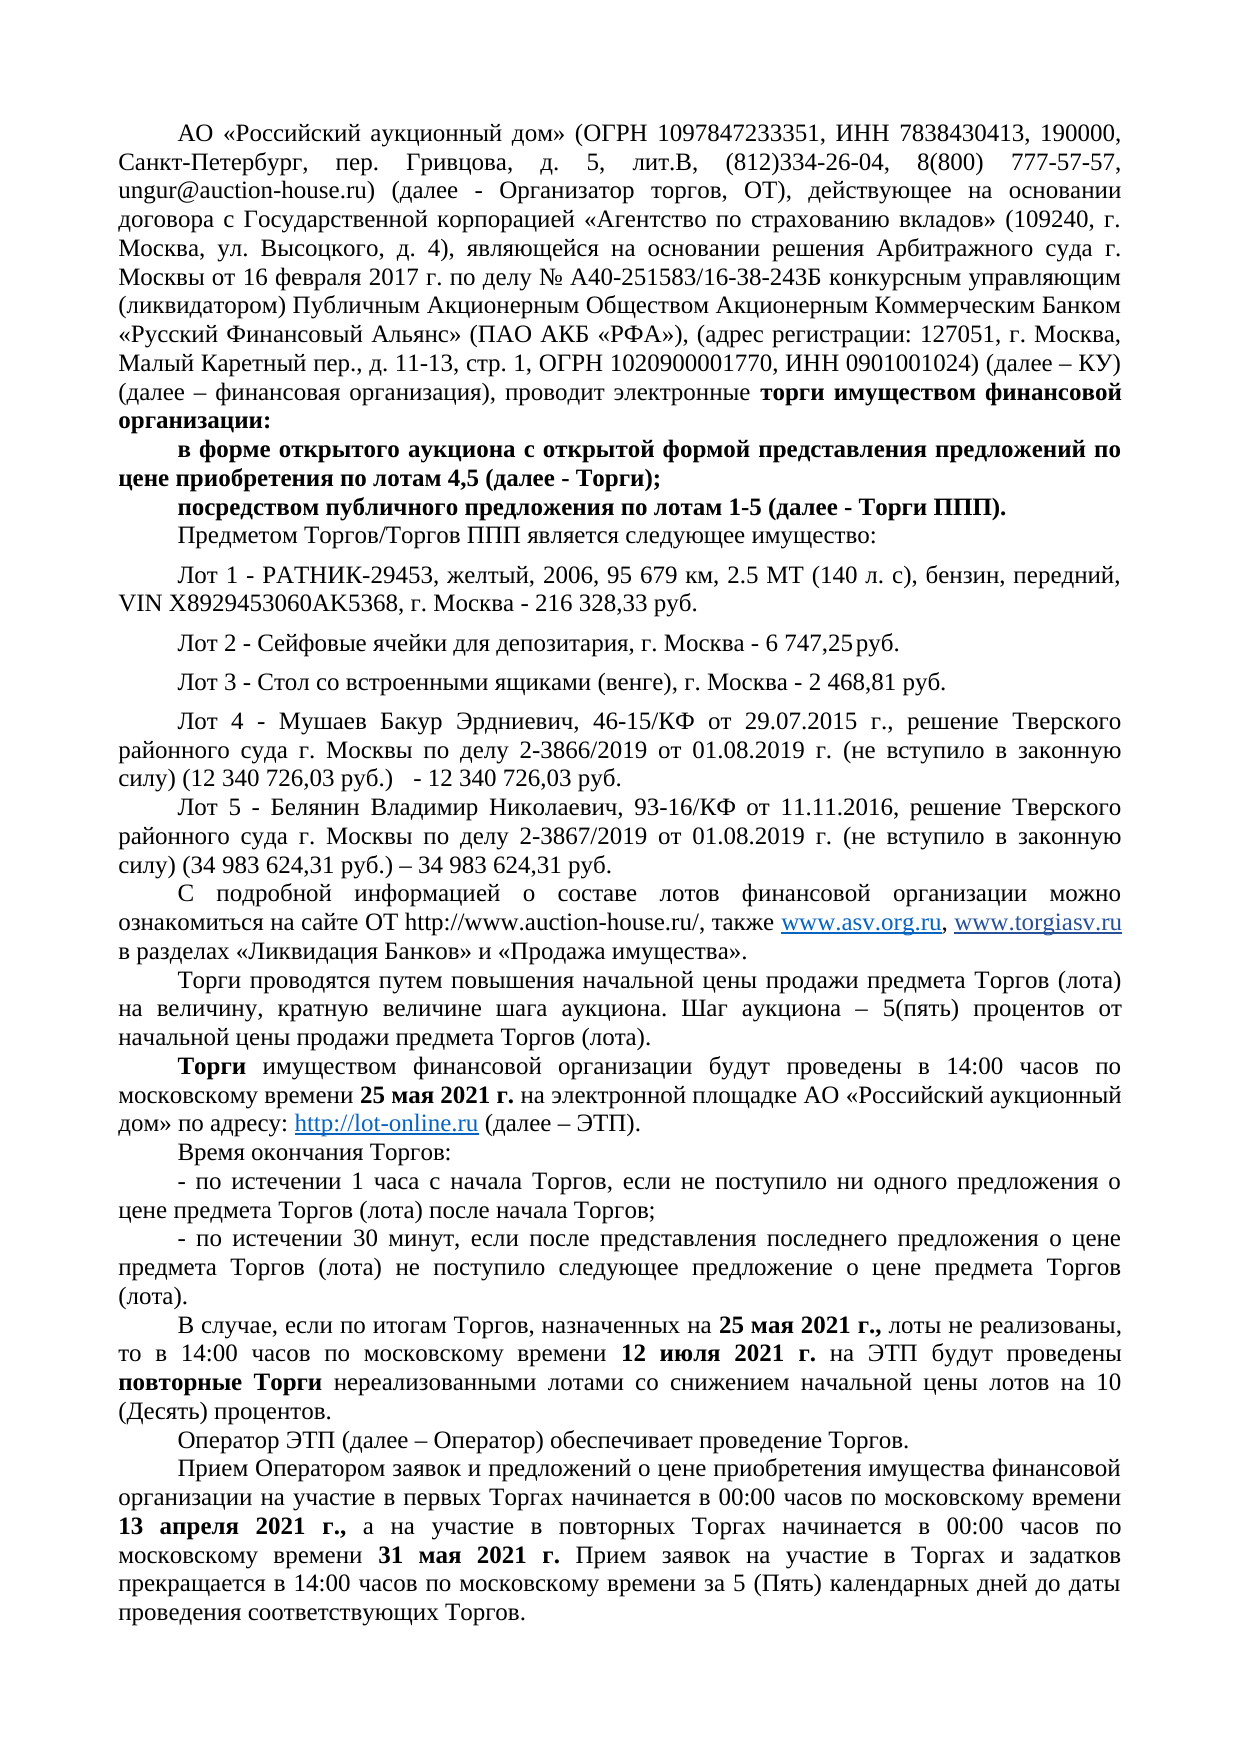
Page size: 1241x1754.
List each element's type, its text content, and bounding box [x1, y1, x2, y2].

text Время окончания Торгов: [118, 1137, 1122, 1166]
text Лот 3 - Стол со встроенными ящиками (венге), г. Москва - 2 468,81 руб. [118, 667, 1122, 696]
text посредством публичного предложения по лотам 1-5 (далее - Торги ППП). [118, 492, 1122, 521]
text Оператор ЭТП (далее – Оператор) обеспечивает проведение Торгов. [118, 1425, 1122, 1453]
text - по истечении 1 часа с начала Торгов, если не поступило ни одного предложения о цене предмета Торгов (лота) после начала Торгов; [118, 1166, 1122, 1223]
text Лот 1 - РАТНИК-29453, желтый, 2006, 95 679 км, 2.5 МТ (140 л. с), бензин, передний, VIN X8929453060AK5368, г. Москва - 216 328,33 руб. [118, 560, 1122, 617]
text - по истечении 30 минут, если после представления последнего предложения о цене предмета Торгов (лота) не поступило следующее предложение о цене предмета Торгов (лота). [118, 1223, 1122, 1310]
text АО «Российский аукционный дом» (ОГРН 1097847233351, ИНН 7838430413, 190000, Санкт-Петербург, пер. Гривцова, д. 5, лит.В, (812)334-26-04, 8(800) 777-57-57, ungur@auction-house.ru) (далее - Организатор торгов, ОТ), действующее на основании договора с Государственной корпорацией «Агентство по страхованию вкладов» (109240, г. Москва, ул. Высоцкого, д. 4), являющейся на основании решения Арбитражного суда г. Москвы от 16 февраля 2017 г. по делу № А40-251583/16-38-243Б конкурсным управляющим (ликвидатором) Публичным Акционерным Обществом Акционерным Коммерческим Банком «Русский Финансовый Альянс» (ПАО АКБ «РФА»), (адрес регистрации: 127051, г. Москва, Малый Каретный пер., д. 11-13, стр. 1, ОГРН 1020900001770, ИНН 0901001024) (далее – КУ) (далее – финансовая организация), проводит электронные торги имуществом финансовой организации: [118, 118, 1122, 434]
text С подробной информацией о составе лотов финансовой организации можно ознакомиться на сайте ОТ http://www.auction-house.ru/, также www.asv.org.ru, www.torgiasv.ru в разделах «Ликвидация Банков» и «Продажа имущества». [118, 878, 1122, 965]
text Прием Оператором заявок и предложений о цене приобретения имущества финансовой организации на участие в первых Торгах начинается в 00:00 часов по московскому времени 13 апреля 2021 г., а на участие в повторных Торгах начинается в 00:00 часов по московскому времени 31 мая 2021 г. Прием заявок на участие в Торгах и задатков прекращается в 14:00 часов по московскому времени за 5 (Пять) календарных дней до даты проведения соответствующих Торгов. [118, 1453, 1122, 1626]
text Торги имуществом финансовой организации будут проведены в 14:00 часов по московскому времени 25 мая 2021 г. на электронной площадке АО «Российский аукционный дом» по адресу: http://lot-online.ru (далее – ЭТП). [118, 1051, 1122, 1137]
text В случае, если по итогам Торгов, назначенных на 25 мая 2021 г., лоты не реализованы, то в 14:00 часов по московскому времени 12 июля 2021 г. на ЭТП будут проведены повторные Торги нереализованными лотами со снижением начальной цены лотов на 10 (Десять) процентов. [118, 1310, 1122, 1425]
text Лот 2 - Сейфовые ячейки для депозитария, г. Москва - 6 747,25 руб. [118, 628, 1122, 656]
text Лот 5 - Белянин Владимир Николаевич, 93-16/КФ от 11.11.2016, решение Тверского районного суда г. Москвы по делу 2-3867/2019 от 01.08.2019 г. (не вступило в законную силу) (34 983 624,31 руб.) – 34 983 624,31 руб. [118, 792, 1122, 878]
text в форме открытого аукциона с открытой формой представления предложений по цене приобретения по лотам 4,5 (далее - Торги); [118, 434, 1122, 492]
text Лот 4 - Мушаев Бакур Эрдниевич, 46-15/КФ от 29.07.2015 г., решение Тверского районного суда г. Москвы по делу 2-3866/2019 от 01.08.2019 г. (не вступило в законную силу) (12 340 726,03 руб.) - 12 340 726,03 руб. [118, 706, 1122, 792]
text Торги проводятся путем повышения начальной цены продажи предмета Торгов (лота) на величину, кратную величине шага аукциона. Шаг аукциона – 5(пять) процентов от начальной цены продажи предмета Торгов (лота). [118, 965, 1122, 1051]
text Предметом Торгов/Торгов ППП является следующее имущество: [118, 521, 1122, 549]
